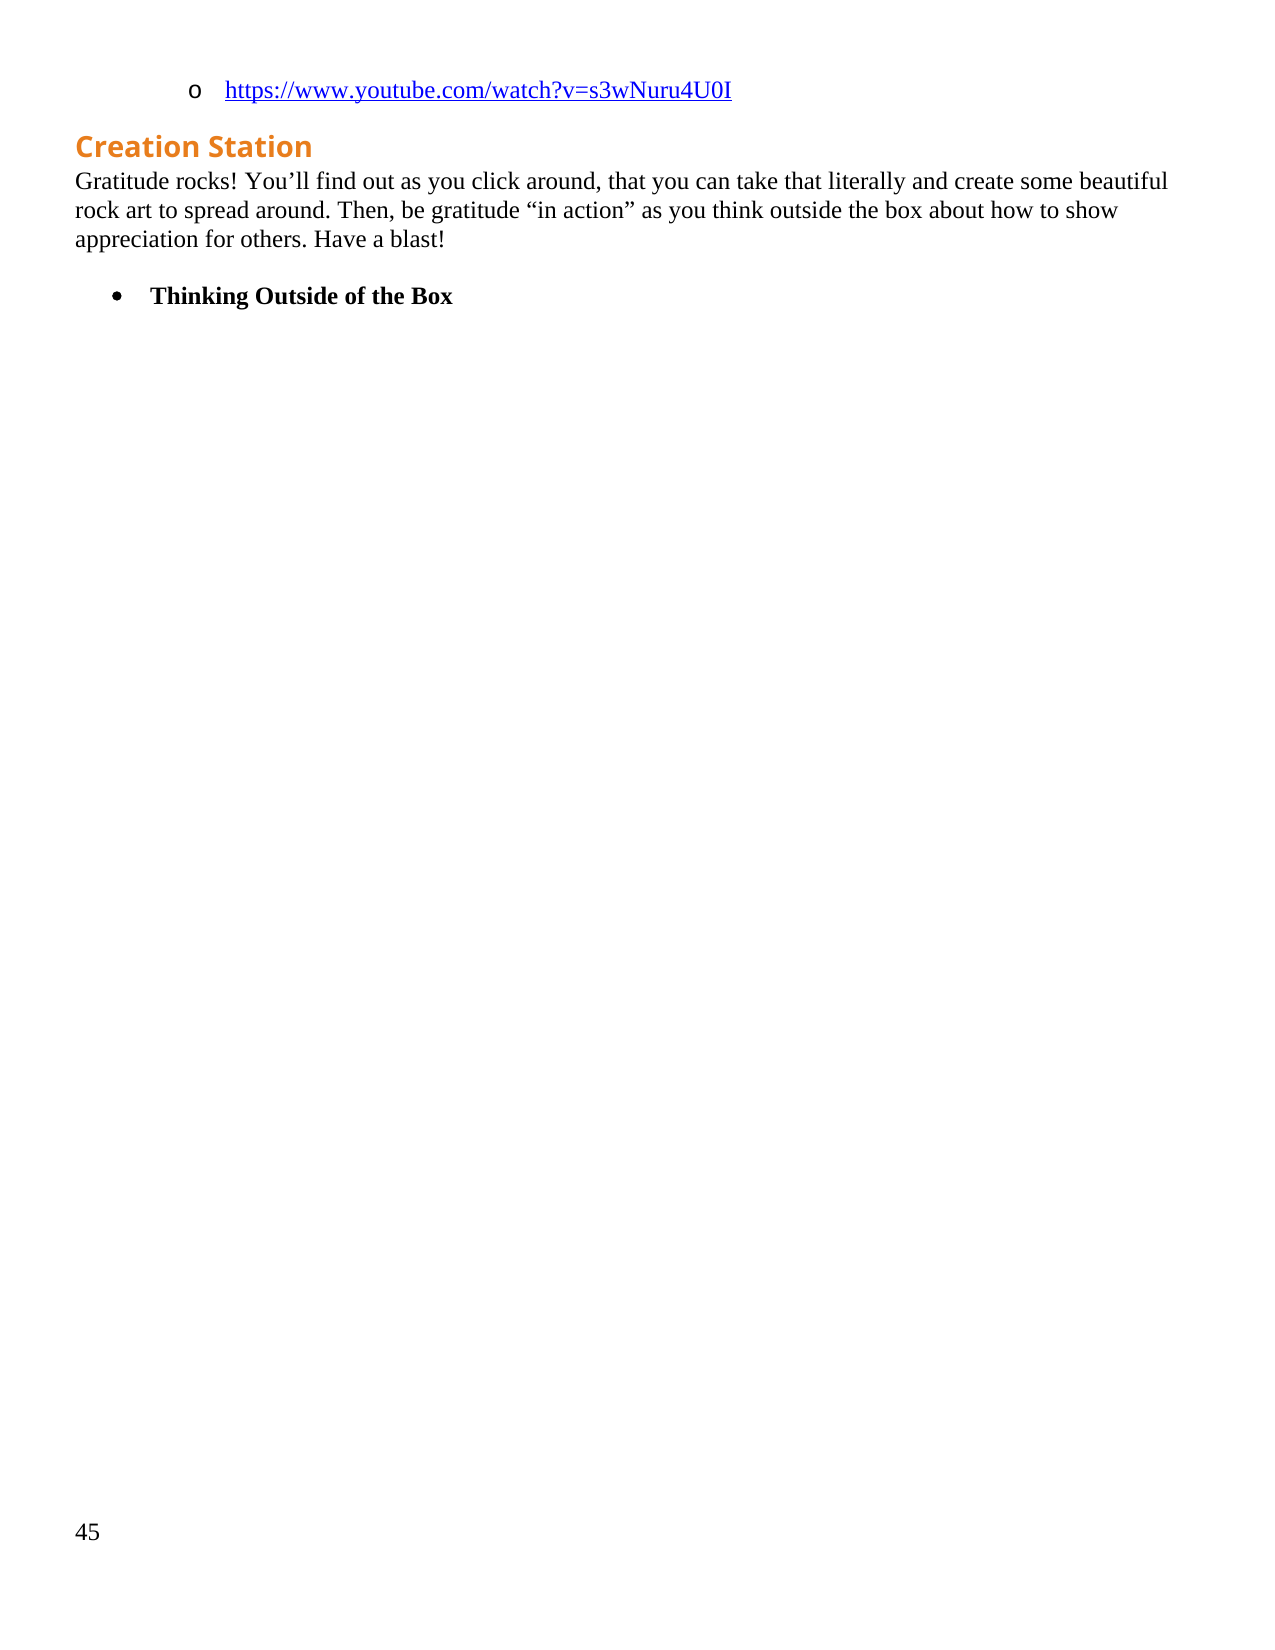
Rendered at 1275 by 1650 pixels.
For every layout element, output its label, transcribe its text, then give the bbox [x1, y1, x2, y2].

list https://www.youtube.com/watch?v=s3wNuru4U0I [187, 75, 1200, 106]
text Gratitude rocks! You’ll find out as you click around, that you can take that literally and create some beautiful rock art to spread around. Then, be gratitude “in action” as you think outside the box about how to show appreciation for others. Have a blast! [446, 166, 1200, 253]
subtitle Creation Station [75, 127, 1200, 166]
list Thinking Outside of the Box [112, 281, 1200, 310]
